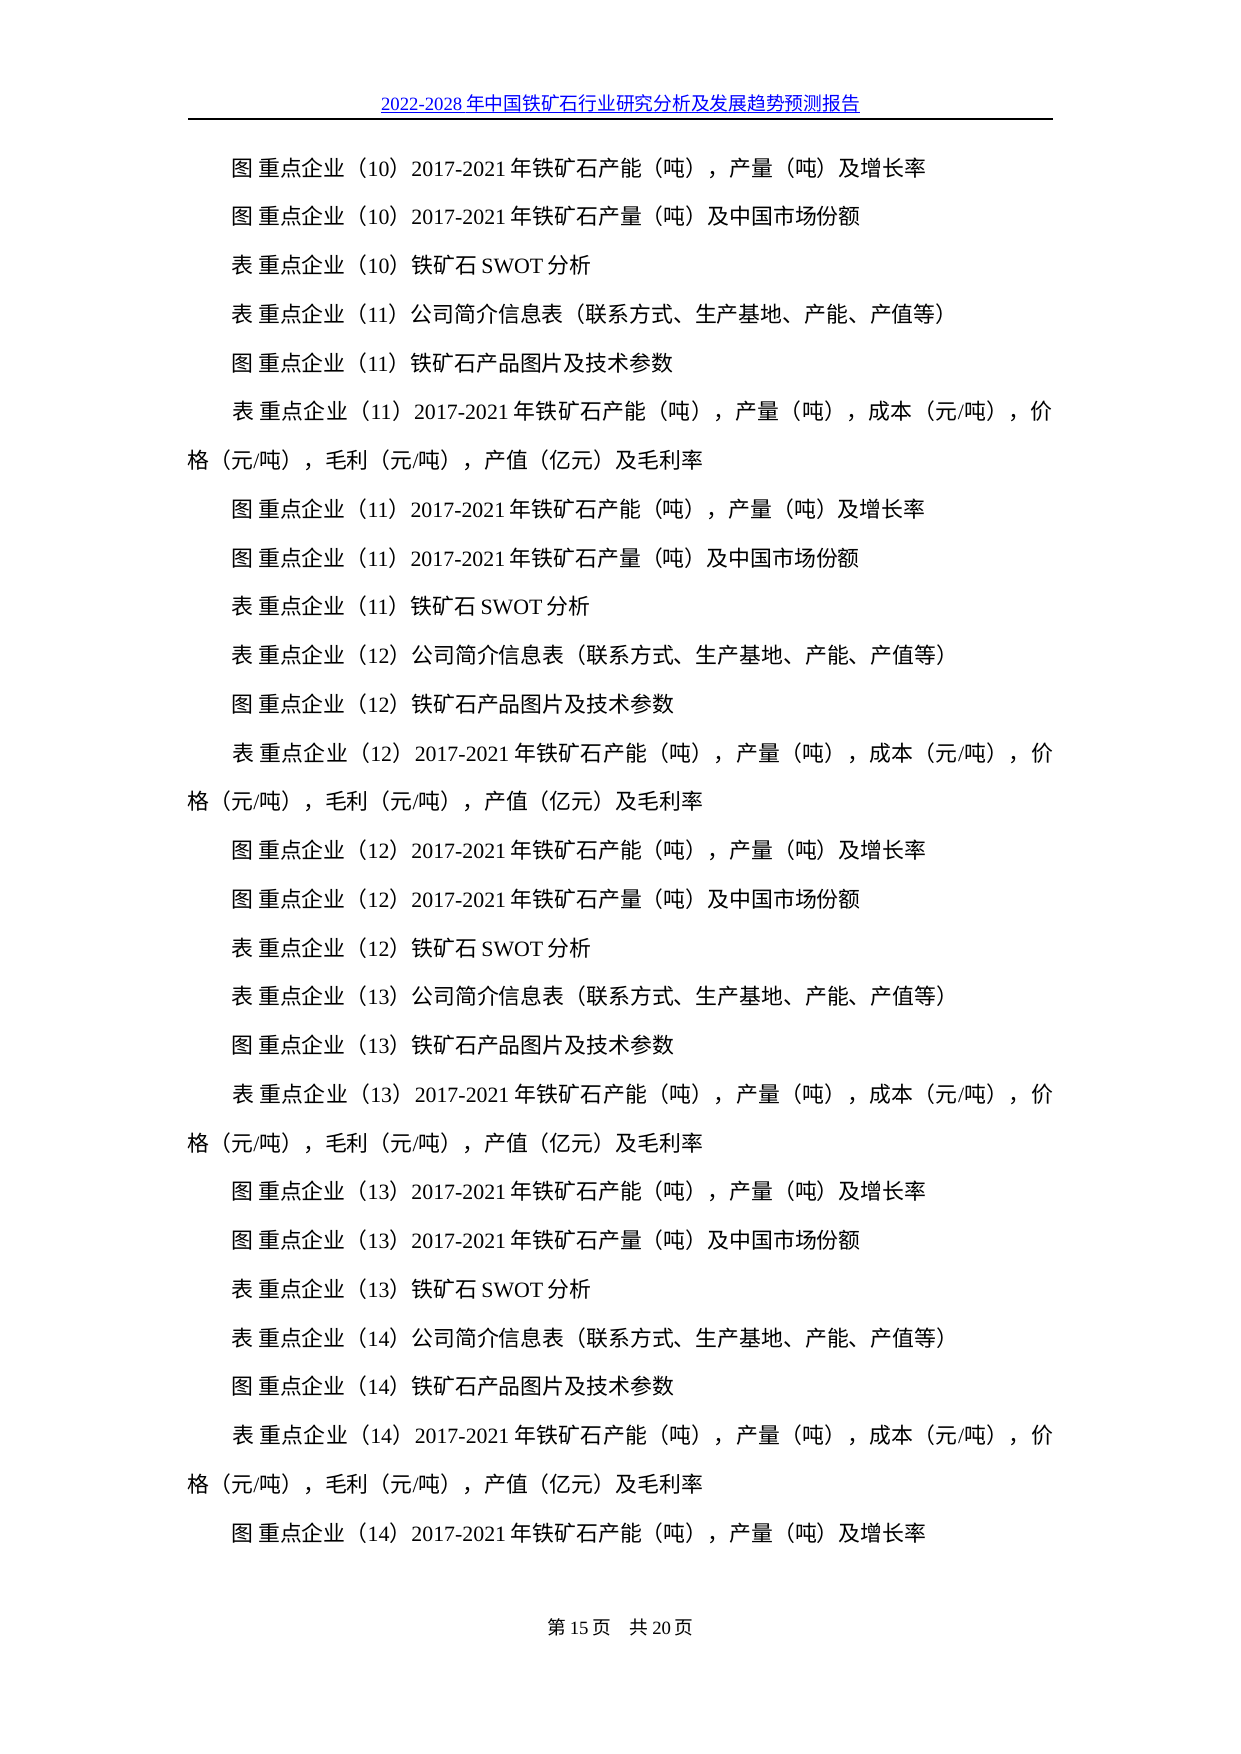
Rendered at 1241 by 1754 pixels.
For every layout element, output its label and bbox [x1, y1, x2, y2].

text [187, 150, 1053, 1548]
